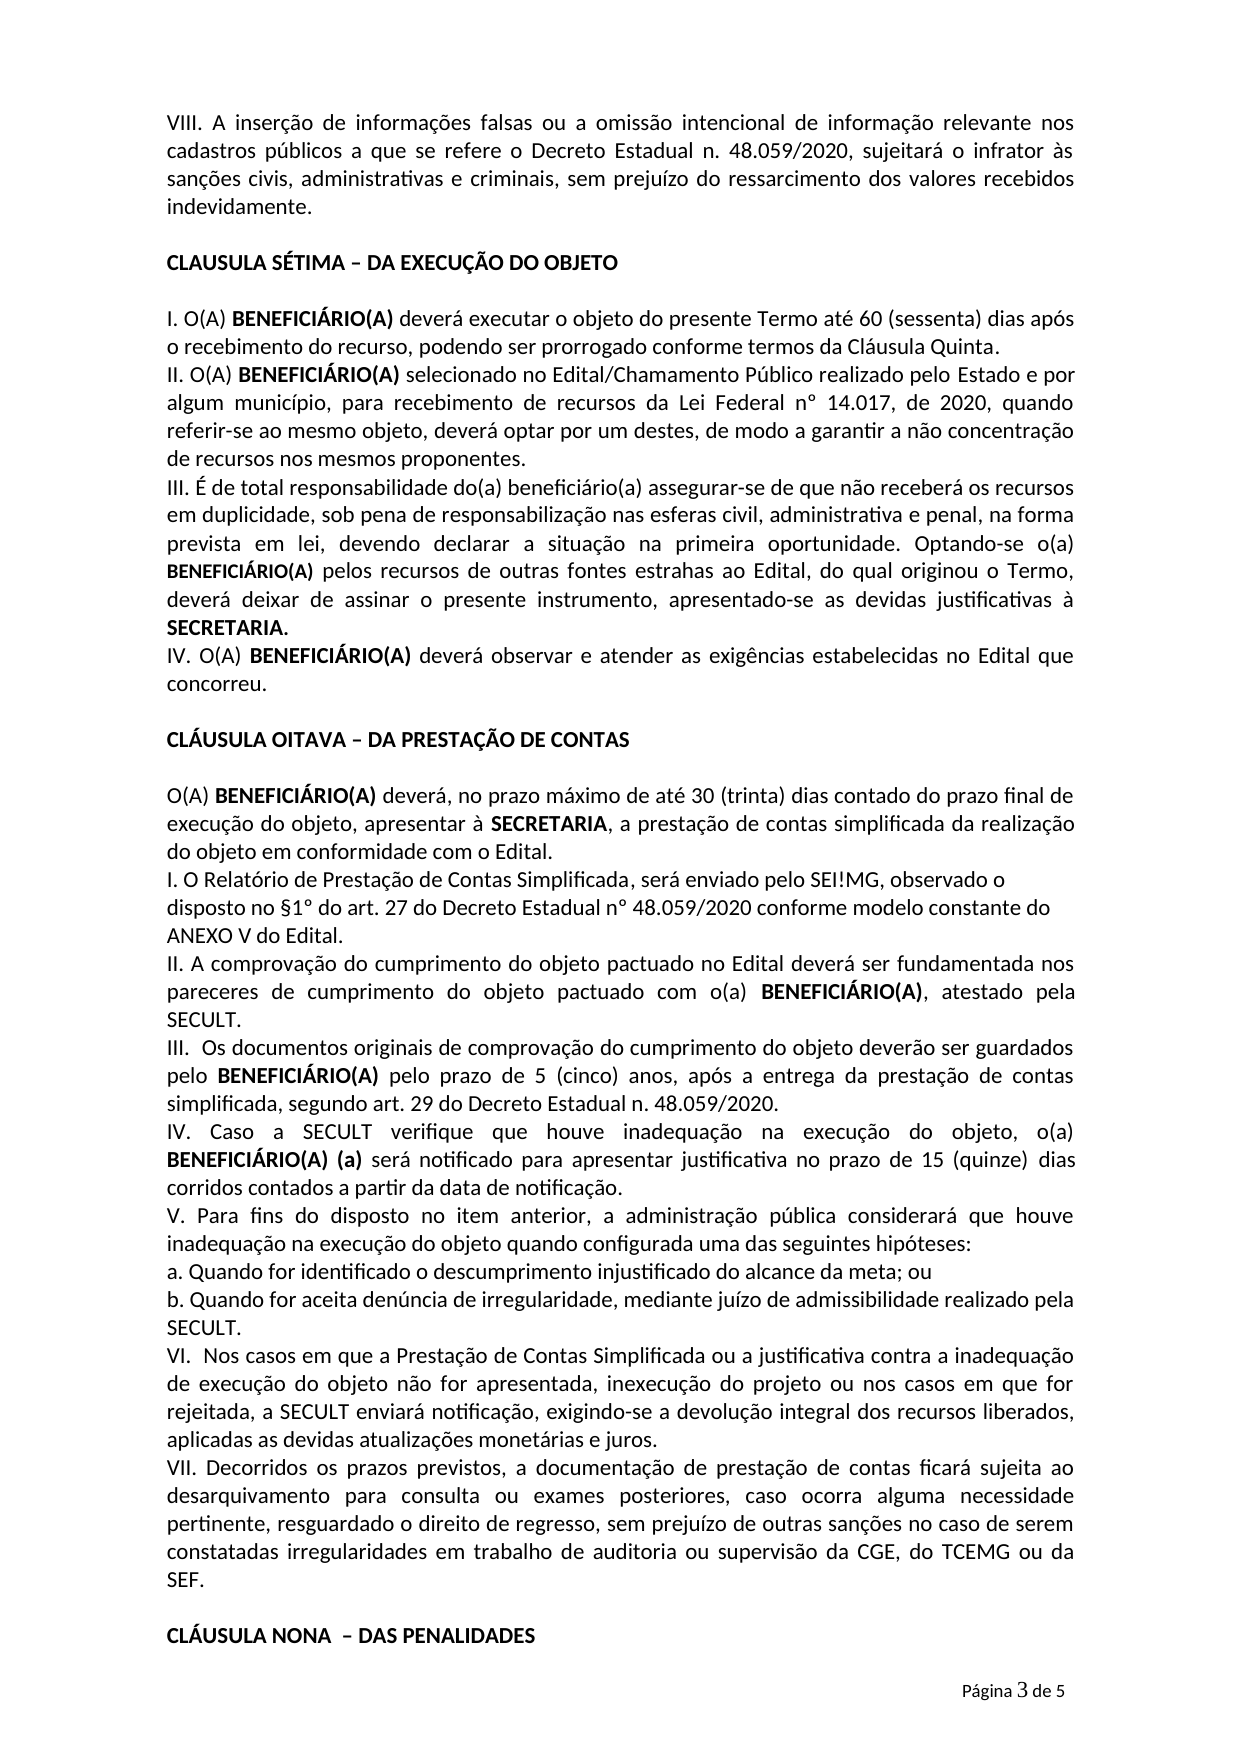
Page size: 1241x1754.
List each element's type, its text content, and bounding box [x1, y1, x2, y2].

text I. O(A) BENEFICIÁRIO(A) deverá executar o objeto do presente Termo até 60 (sessenta) dias após o recebimento do recurso, podendo ser prorrogado conforme termos da Cláusula Quinta. [167, 304, 1076, 361]
text CLÁUSULA OITAVA – DA PRESTAÇÃO DE CONTAS [167, 725, 1076, 753]
text II. A comprovação do cumprimento do objeto pactuado no Edital deverá ser fundamentada nos pareceres de cumprimento do objeto pactuado com o(a) BENEFICIÁRIO(A), atestado pela SECULT. [167, 949, 1076, 1033]
text b. Quando for aceita denúncia de irregularidade, mediante juízo de admissibilidade realizado pela SECULT. [167, 1285, 1076, 1341]
text VII. Decorridos os prazos previstos, a documentação de prestação de contas ficará sujeita ao desarquivamento para consulta ou exames posteriores, caso ocorra alguma necessidade pertinente, resguardado o direito de regresso, sem prejuízo de outras sanções no caso de serem constatadas irregularidades em trabalho de auditoria ou supervisão da CGE, do TCEMG ou da SEF. [167, 1453, 1076, 1593]
text V. Para fins do disposto no item anterior, a administração pública considerará que houve inadequação na execução do objeto quando configurada uma das seguintes hipóteses: [167, 1201, 1076, 1257]
text III. É de total responsabilidade do(a) beneficiário(a) assegurar-se de que não receberá os recursos em duplicidade, sob pena de responsabilização nas esferas civil, administrativa e penal, na forma prevista em lei, devendo declarar a situação na primeira oportunidade. Optando-se o(a) BENEFICIÁRIO(A) pelos recursos de outras fontes estrahas ao Edital, do qual originou o Termo, deverá deixar de assinar o presente instrumento, apresentado-se as devidas justificativas à SECRETARIA. [167, 473, 1076, 641]
text a. Quando for identificado o descumprimento injustificado do alcance da meta; ou [167, 1257, 1076, 1285]
text VI. Nos casos em que a Prestação de Contas Simplificada ou a justificativa contra a inadequação de execução do objeto não for apresentada, inexecução do projeto ou nos casos em que for rejeitada, a SECULT enviará notificação, exigindo-se a devolução integral dos recursos liberados, aplicadas as devidas atualizações monetárias e juros. [167, 1341, 1076, 1453]
text O(A) BENEFICIÁRIO(A) deverá, no prazo máximo de até 30 (trinta) dias contado do prazo final de execução do objeto, apresentar à SECRETARIA, a prestação de contas simplificada da realização do objeto em conformidade com o Edital. [167, 781, 1076, 865]
text I. O Relatório de Prestação de Contas Simplificada, será enviado pelo SEI!MG, observado o disposto no §1º do art. 27 do Decreto Estadual nº 48.059/2020 conforme modelo constante do ANEXO V do Edital. [167, 865, 1076, 949]
text CLAUSULA SÉTIMA – DA EXECUÇÃO DO OBJETO [167, 248, 1076, 276]
text IV. O(A) BENEFICIÁRIO(A) deverá observar e atender as exigências estabelecidas no Edital que concorreu. [167, 641, 1076, 697]
text IV. Caso a SECULT verifique que houve inadequação na execução do objeto, o(a) BENEFICIÁRIO(A) (a) será notificado para apresentar justificativa no prazo de 15 (quinze) dias corridos contados a partir da data de notificação. [167, 1117, 1076, 1201]
list VIII. A inserção de informações falsas ou a omissão intencional de informação relevante nos cadastros públicos a que se refere o Decreto Estadual n. 48.059/2020, sujeitará o infrator às sanções civis, administrativas e criminais, sem prejuízo do ressarcimento dos valores recebidos indevidamente. [167, 108, 1076, 220]
text III. Os documentos originais de comprovação do cumprimento do objeto deverão ser guardados pelo BENEFICIÁRIO(A) pelo prazo de 5 (cinco) anos, após a entrega da prestação de contas simplificada, segundo art. 29 do Decreto Estadual n. 48.059/2020. [167, 1033, 1076, 1117]
text II. O(A) BENEFICIÁRIO(A) selecionado no Edital/Chamamento Público realizado pelo Estado e por algum município, para recebimento de recursos da Lei Federal nº 14.017, de 2020, quando referir-se ao mesmo objeto, deverá optar por um destes, de modo a garantir a não concentração de recursos nos mesmos proponentes. [167, 361, 1076, 473]
text CLÁUSULA NONA – DAS PENALIDADES [167, 1621, 1076, 1649]
